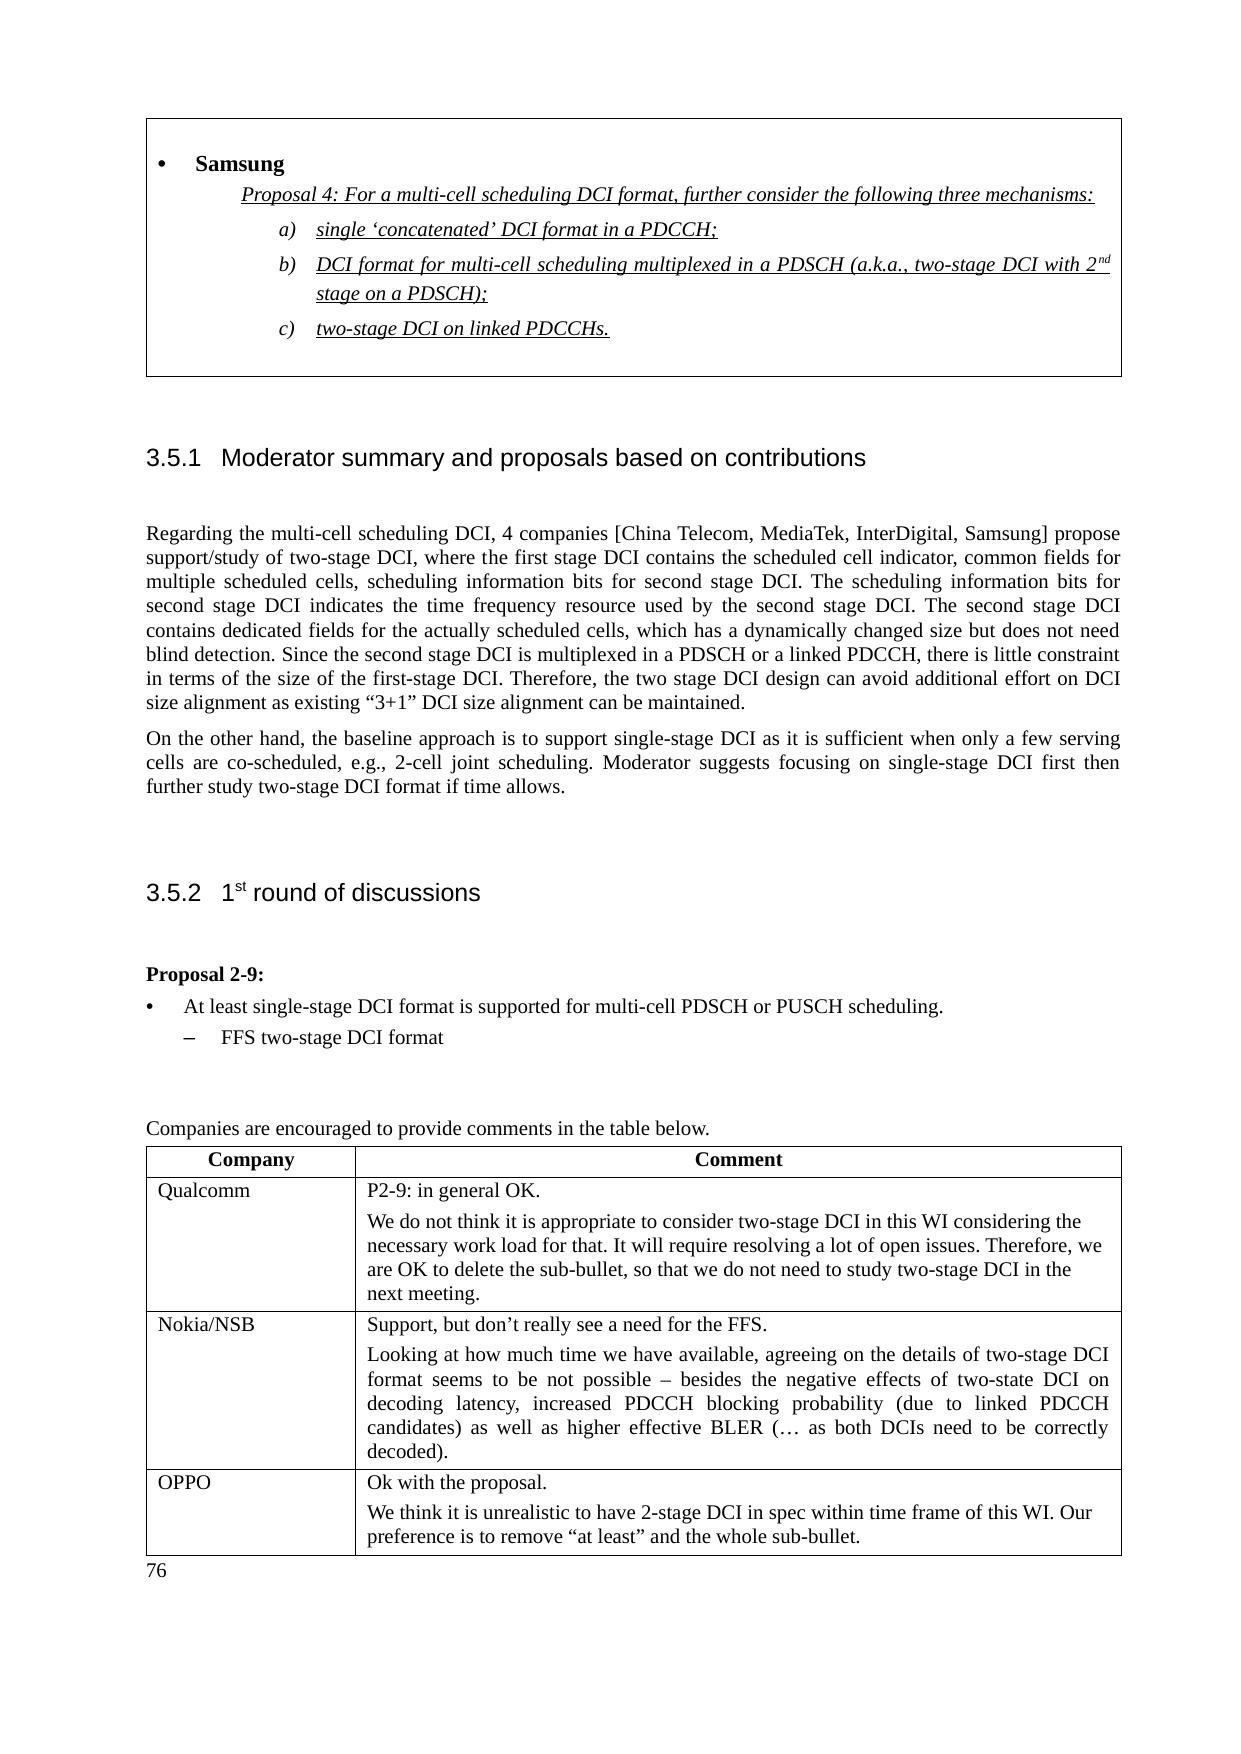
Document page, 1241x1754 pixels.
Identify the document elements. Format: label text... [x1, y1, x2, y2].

subtitle Moderator summary and proposals based on contributions [146, 443, 1122, 472]
list FFS two-stage DCI format [183, 1024, 1122, 1049]
table_cell OPPO [147, 1470, 355, 1555]
table_cell P2-9: in general OK. We do not think it is appropriate to consider two-stage DCI in this WI considering the necessary work load for that. It will require resolving a lot of open issues. Therefore, we are OK to delete the sub-bullet, so that we do not need to study two-stage DCI in the next meeting. [356, 1178, 1121, 1311]
text Regarding the multi-cell scheduling DCI, 4 companies [China Telecom, MediaTek, InterDigital, Samsung] propose support/study of two-stage DCI, where the first stage DCI contains the scheduled cell indicator, common fields for multiple scheduled cells, scheduling information bits for second stage DCI. The scheduling information bits for second stage DCI indicates the time frequency resource used by the second stage DCI. The second stage DCI contains dedicated fields for the actually scheduled cells, which has a dynamically changed size but does not need blind detection. Since the second stage DCI is multiplexed in a PDSCH or a linked PDCCH, there is little constraint in terms of the size of the first-stage DCI. Therefore, the two stage DCI design can avoid additional effort on DCI size alignment as existing “3+1” DCI size alignment can be maintained. [146, 521, 1122, 714]
text On the other hand, the baseline approach is to support single-stage DCI as it is sufficient when only a few serving cells are co-scheduled, e.g., 2-cell joint scheduling. Moderator suggests focusing on single-stage DCI first then further study two-stage DCI format if time allows. [146, 726, 1122, 798]
table_header Comment [356, 1147, 1121, 1177]
table_header Company [147, 1147, 355, 1177]
list At least single-stage DCI format is supported for multi-cell PDSCH or PUSCH scheduling. [146, 994, 1122, 1018]
table_cell Qualcomm [147, 1178, 355, 1311]
subtitle Proposal 2-9: [146, 962, 1122, 986]
table_cell Ok with the proposal. We think it is unrealistic to have 2-stage DCI in spec within time frame of this WI. Our preference is to remove “at least” and the whole sub-bullet. [356, 1470, 1121, 1555]
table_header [147, 119, 1121, 376]
text Companies are encouraged to provide comments in the table below. [146, 1116, 1122, 1139]
subtitle 1st round of discussions [146, 878, 1122, 907]
table_cell Nokia/NSB [147, 1312, 355, 1469]
table_cell Support, but don’t really see a need for the FFS. Looking at how much time we have available, agreeing on the details of two-stage DCI format seems to be not possible – besides the negative effects of two-state DCI on decoding latency, increased PDCCH blocking probability (due to linked PDCCH candidates) as well as higher effective BLER (… as both DCIs need to be correctly decoded). [356, 1312, 1121, 1469]
